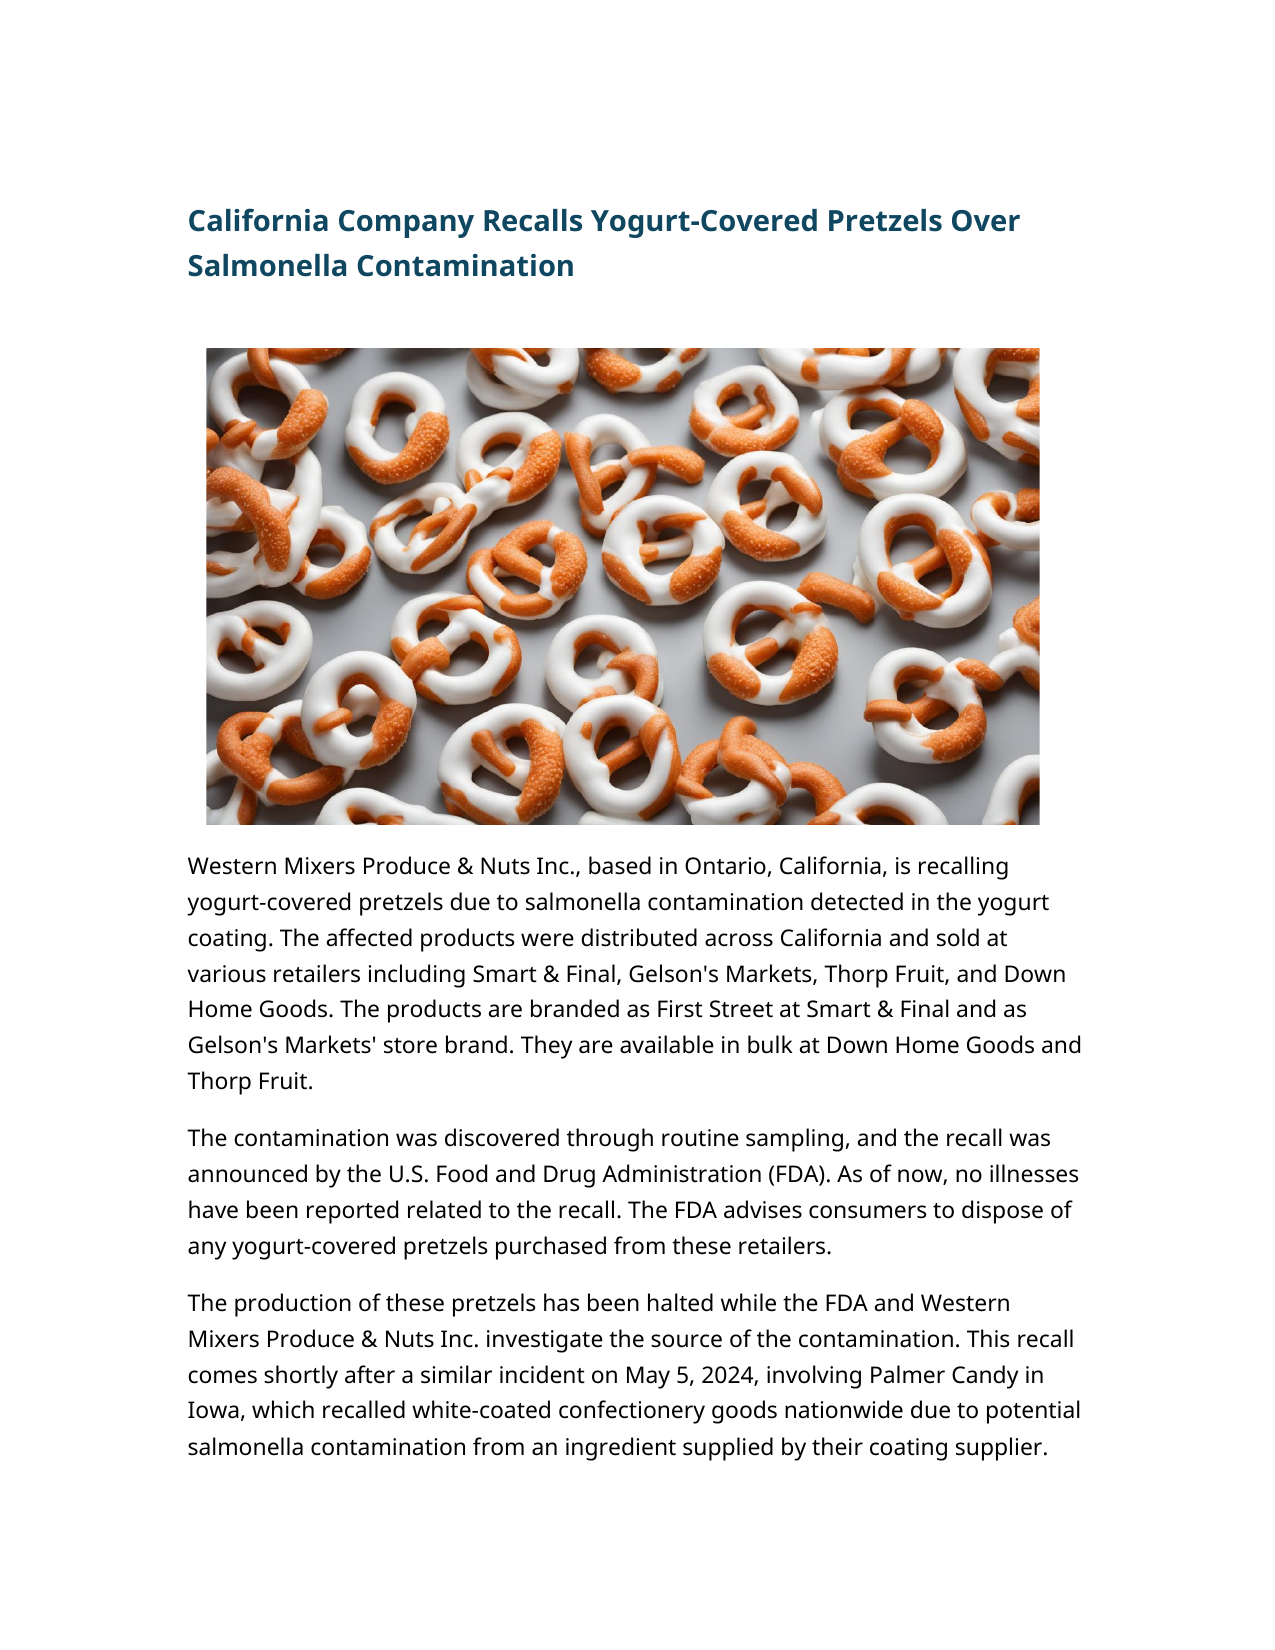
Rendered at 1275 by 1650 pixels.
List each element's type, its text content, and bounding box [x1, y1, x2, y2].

picture [206, 348, 1040, 825]
text Western Mixers Produce & Nuts Inc., based in Ontario, California, is recalling yogurt-covered pretzels due to salmonella contamination detected in the yogurt coating. The affected products were distributed across California and sold at various retailers including Smart & Final, Gelson's Markets, Thorp Fruit, and Down Home Goods. The products are branded as First Street at Smart & Final and as Gelson's Markets' store brand. They are available in bulk at Down Home Goods and Thorp Fruit. [187, 850, 1087, 1097]
text The contamination was discovered through routine sampling, and the recall was announced by the U.S. Food and Drug Administration (FDA). As of now, no illnesses have been reported related to the recall. The FDA advises consumers to dispose of any yogurt-covered pretzels purchased from these retailers. [187, 1122, 1087, 1261]
text The production of these pretzels has been halted while the FDA and Western Mixers Produce & Nuts Inc. investigate the source of the contamination. This recall comes shortly after a similar incident on May 5, 2024, involving Palmer Candy in Iowa, which recalled white-coated confectionery goods nationwide due to potential salmonella contamination from an ingredient supplied by their coating supplier. [187, 1287, 1087, 1462]
subtitle California Company Recalls Yogurt-Covered Pretzels Over Salmonella Contamination [187, 200, 1087, 285]
